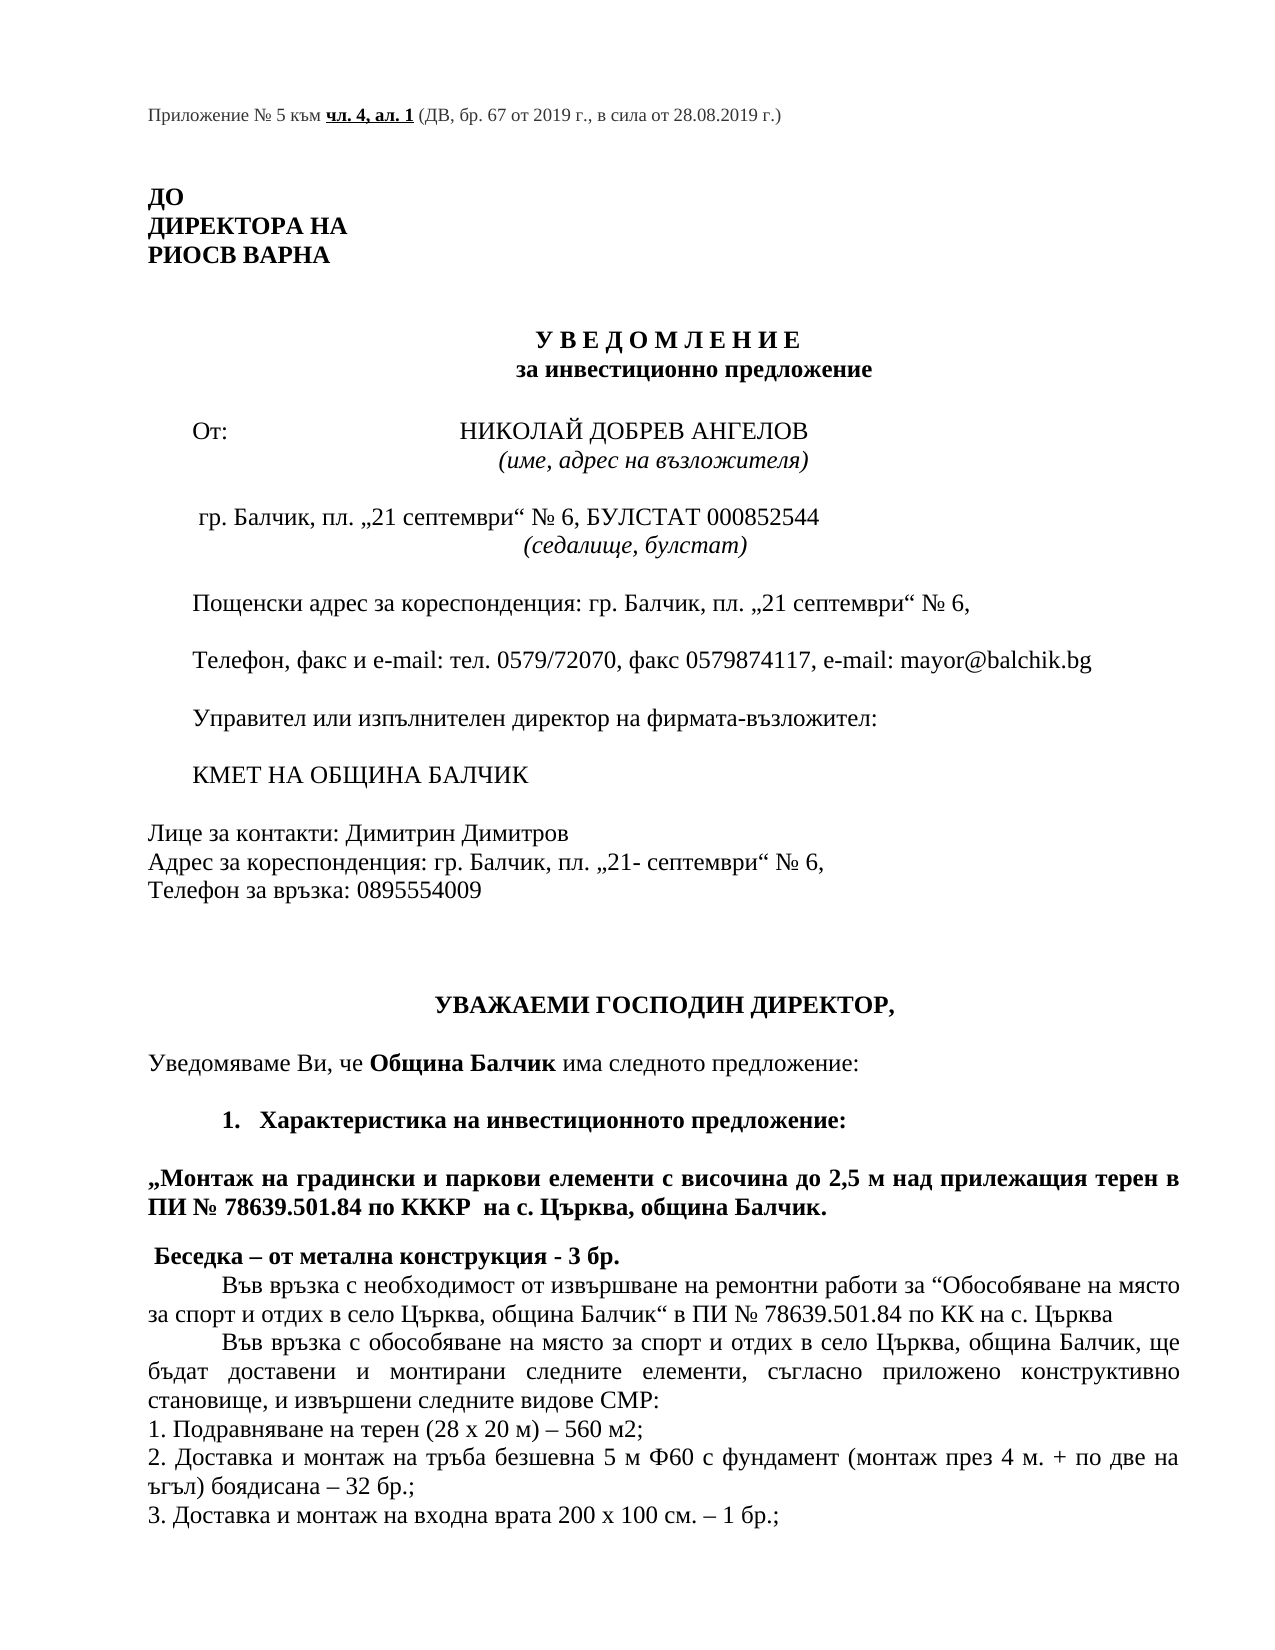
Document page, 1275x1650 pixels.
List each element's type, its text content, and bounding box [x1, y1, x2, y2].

text 3. Доставка и монтаж на входна врата 200 х 100 см. – 1 бр.; [148, 1500, 1181, 1529]
text Уведомяваме Ви, че Община Балчик има следното предложение: [148, 1048, 1181, 1077]
text Във връзка с обособяване на място за спорт и отдих в село Църква, община Балчик, ще бъдат доставени и монтирани следните елементи, съгласно приложено конструктивно становище, и извършени следните видове СМР: [148, 1327, 1181, 1414]
text (седалище, булстат) [148, 530, 1177, 559]
text У В Е Д О М Л Е Н И Е [148, 326, 1181, 354]
text От: НИКОЛАЙ ДОБРЕВ АНГЕЛОВ [148, 416, 1177, 445]
text (име, адрес на възложителя) [148, 445, 1177, 473]
text УВАЖАЕМИ ГОСПОДИН ДИРЕКТОР, [148, 990, 1181, 1019]
text гр. Балчик, пл. „21 септември“ № 6, БУЛСТАТ 000852544 [148, 502, 1177, 530]
text Управител или изпълнителен директор на фирмата-възложител: [148, 703, 1177, 732]
text Във връзка с необходимост от извършване на ремонтни работи за “Обособяване на място за спорт и отдих в село Църква, община Балчик“ в ПИ № 78639.501.84 по КК на с. Църква [148, 1270, 1181, 1327]
text РИОСВ ВАРНА [148, 240, 1181, 269]
text 1. Подравняване на терен (28 x 20 м) – 560 м2; [148, 1414, 1181, 1442]
text за инвестиционно предложение [148, 354, 1181, 383]
text Адрес за кореспонденция: гр. Балчик, пл. „21- септември“ № 6, [148, 847, 1181, 875]
text Приложение № 5 към чл. 4, ал. 1 (ДВ, бр. 67 от 2019 г., в сила от 28.08.2019 г.) [148, 103, 1181, 125]
text ДИРЕКТОРА НА [148, 211, 1181, 240]
text Телефон, факс и e-mail: тел. 0579/72070, факс 0579874117, e-mail: mayor@balchik.bg [148, 645, 1177, 674]
text Телефон за връзка: 0895554009 [148, 875, 1181, 904]
text „Монтаж на градински и паркови елементи с височина до 2,5 м над прилежащия терен в ПИ № 78639.501.84 по КККР на с. Църква, община Балчик. [148, 1163, 1181, 1220]
text Пощенски адрес за кореспонденция: гр. Балчик, пл. „21 септември“ № 6, [148, 588, 1177, 617]
text Беседка – от метална конструкция - 3 бр. [148, 1241, 1181, 1270]
text Лице за контакти: Димитрин Димитров [148, 818, 1181, 847]
text 2. Доставка и монтаж на тръба безшевна 5 м Ф60 с фундамент (монтаж през 4 м. + по две на ъгъл) боядисана – 32 бр.; [148, 1442, 1181, 1500]
text ДО [148, 182, 1181, 211]
list Характеристика на инвестиционното предложение: [222, 1105, 1181, 1134]
text КМЕТ НА ОБЩИНА БАЛЧИК [148, 760, 1177, 789]
